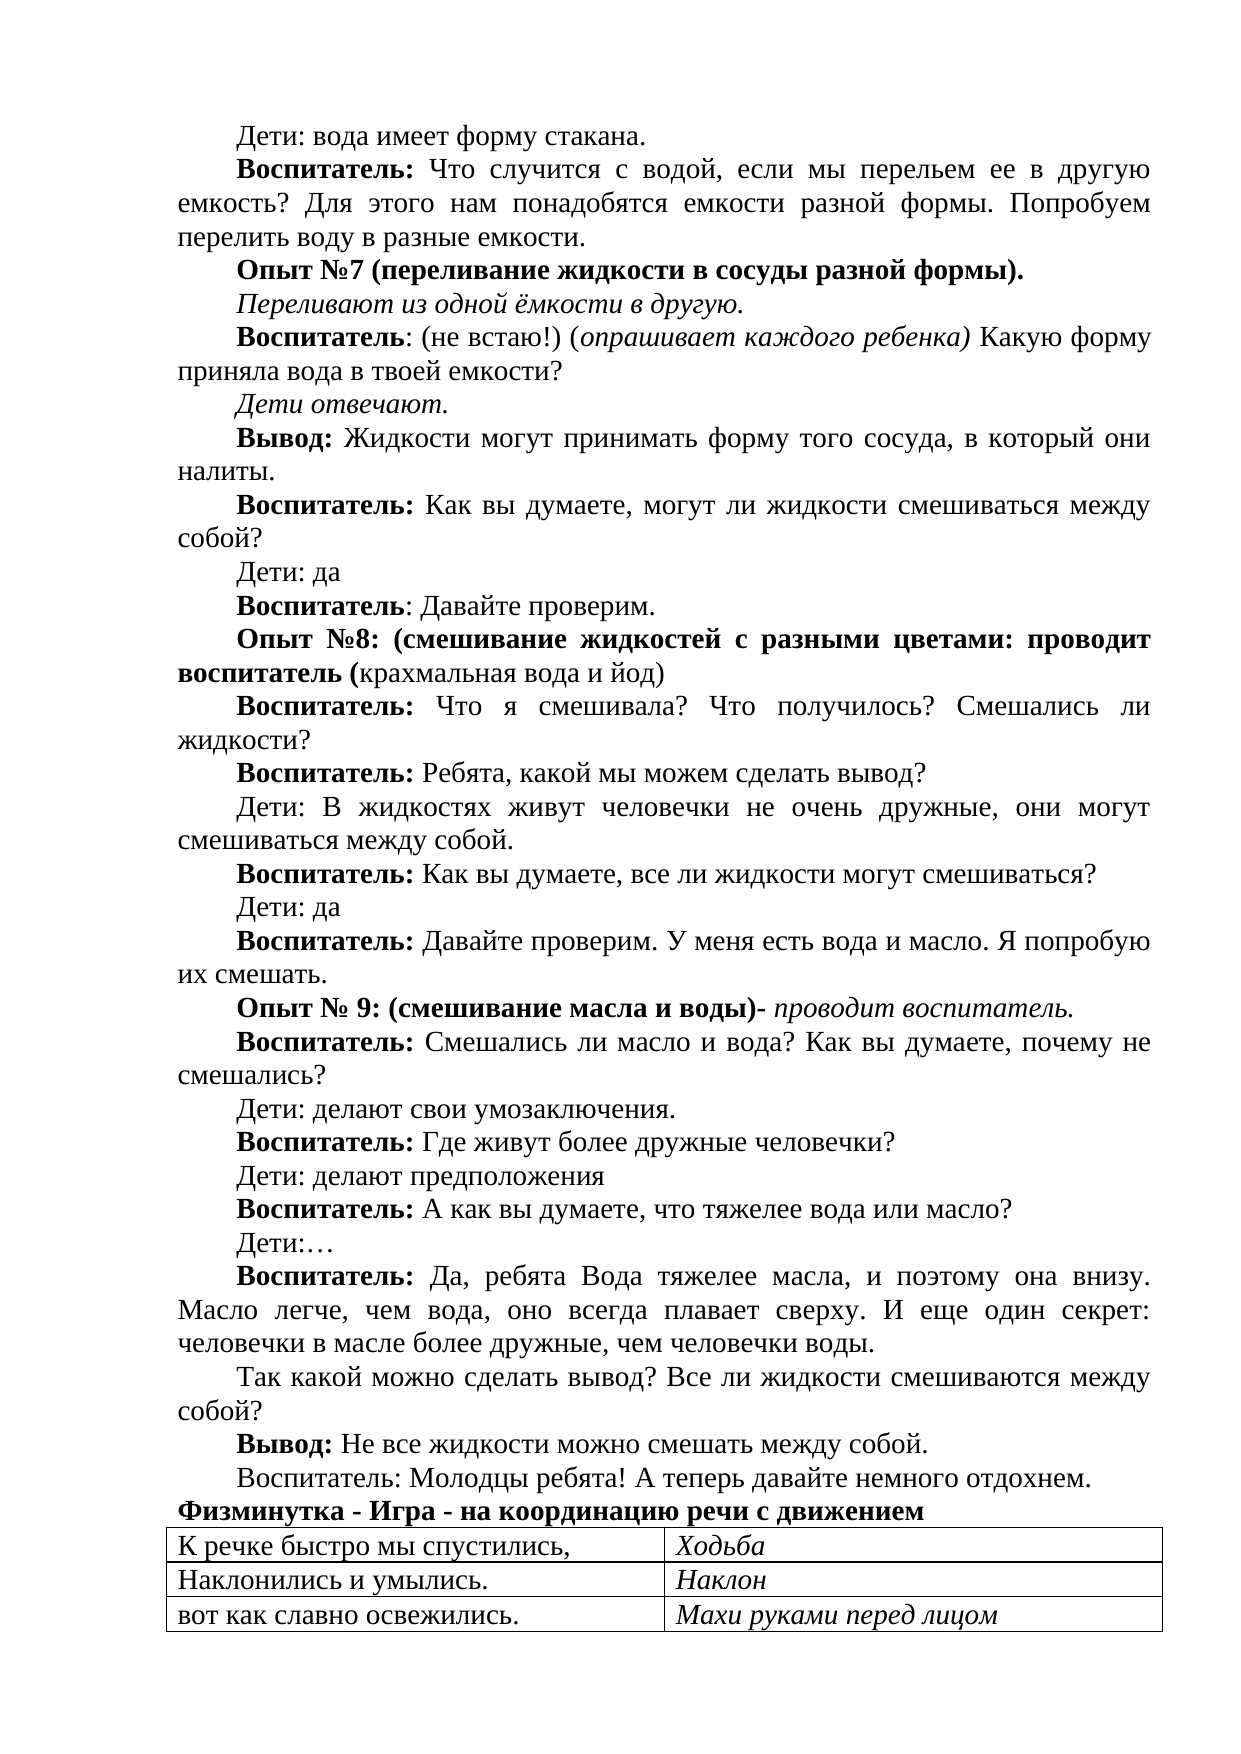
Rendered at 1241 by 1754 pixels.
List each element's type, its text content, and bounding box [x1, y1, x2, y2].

text Воспитатель: Где живут более дружные человечки? [177, 1124, 1152, 1158]
text Воспитатель: (не встаю!) (опрашивает каждого ребенка) Какую форму приняла вода в твоей емкости? [177, 319, 1152, 386]
text Вывод: Не все жидкости можно смешать между собой. [177, 1426, 1152, 1460]
text Дети: да [177, 889, 1152, 923]
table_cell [665, 1597, 1162, 1631]
text Воспитатель: Да, ребята Вода тяжелее масла, и поэтому она внизу. Масло легче, чем вода, оно всегда плавает сверху. И еще один секрет: человечки в масле более дружные, чем человечки воды. [177, 1258, 1152, 1359]
text Воспитатель: Как вы думаете, все ли жидкости могут смешиваться? [177, 856, 1152, 889]
text Воспитатель: Молодцы ребята! А теперь давайте немного отдохнем. [177, 1460, 1152, 1493]
text Дети: В жидкостях живут человечки не очень дружные, они могут смешиваться между собой. [177, 789, 1152, 856]
text Дети: да [177, 554, 1152, 588]
text Дети: делают свои умозаключения. [177, 1091, 1152, 1124]
table_cell Наклон [665, 1563, 1162, 1596]
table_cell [167, 1597, 664, 1631]
text Опыт №7 (переливание жидкости в сосуды разной формы). [177, 252, 1152, 286]
text Физминутка - Игра - на координацию речи с движением [177, 1493, 1152, 1527]
text Воспитатель: Смешались ли масло и вода? Как вы думаете, почему не смешались? [177, 1024, 1152, 1091]
text Воспитатель: Как вы думаете, могут ли жидкости смешиваться между собой? [177, 487, 1152, 554]
text Воспитатель: Давайте проверим. [177, 588, 1152, 621]
text Дети: делают предположения [177, 1158, 1152, 1191]
text Воспитатель: Давайте проверим. У меня есть вода и масло. Я попробую их смешать. [177, 923, 1152, 990]
text Переливают из одной ёмкости в другую. [177, 286, 1152, 319]
text Дети: вода имеет форму стакана. [177, 118, 1152, 152]
text Опыт №8: (смешивание жидкостей с разными цветами: проводит воспитатель (крахмальная вода и йод) [177, 621, 1152, 688]
table_header Ходьба [665, 1528, 1162, 1561]
text Дети:… [177, 1225, 1152, 1258]
text Воспитатель: Что случится с водой, если мы перельем ее в другую емкость? Для этого нам понадобятся емкости разной формы. Попробуем перелить воду в разные емкости. [177, 152, 1152, 252]
text Дети отвечают. [177, 386, 1152, 420]
table_cell Наклонились и умылись. [167, 1563, 664, 1596]
table_header К речке быстро мы спустились, [167, 1528, 664, 1561]
text Воспитатель: Что я смешивала? Что получилось? Смешались ли жидкости? [177, 688, 1152, 755]
text Воспитатель: А как вы думаете, что тяжелее вода или масло? [177, 1191, 1152, 1225]
text Так какой можно сделать вывод? Все ли жидкости смешиваются между собой? [177, 1359, 1152, 1426]
text Опыт № 9: (смешивание масла и воды)- проводит воспитатель. [177, 990, 1152, 1024]
text Вывод: Жидкости могут принимать форму того сосуда, в который они налиты. [177, 420, 1152, 487]
text Воспитатель: Ребята, какой мы можем сделать вывод? [177, 755, 1152, 789]
